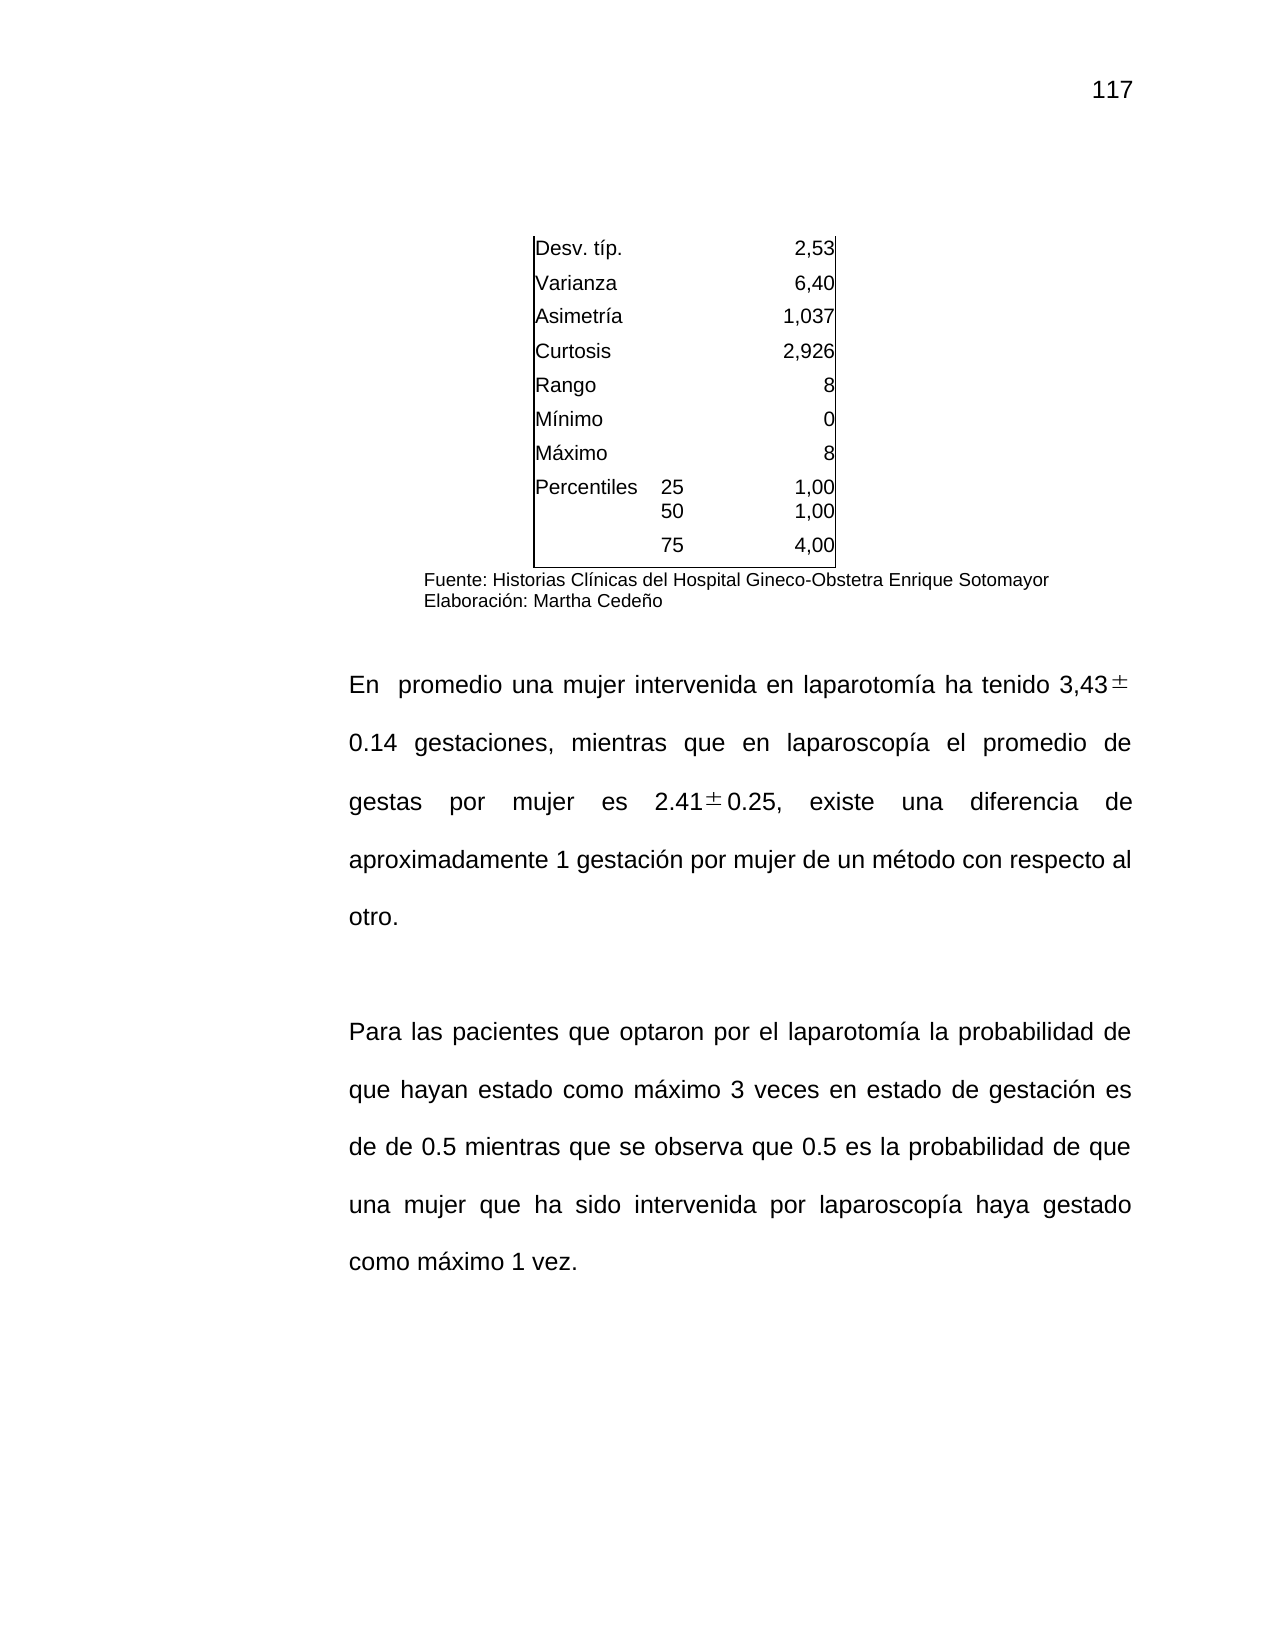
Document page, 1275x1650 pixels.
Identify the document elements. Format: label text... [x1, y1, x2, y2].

text Elaboración: Martha Cedeño [405, 590, 1133, 611]
text Para las pacientes que optaron por el laparotomía la probabilidad de que hayan estado como máximo 3 veces en estado de gestación es de de 0.5 mientras que se observa que 0.5 es la probabilidad de que una mujer que ha sido intervenida por laparoscopía haya gestado como máximo 1 vez. [349, 1017, 1133, 1276]
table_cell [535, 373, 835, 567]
text En promedio una mujer intervenida en laparotomía ha tenido 3,43 0.14 gestaciones, mientras que en laparoscopía el promedio de gestas por mujer es 2.410.25, existe una diferencia de aproximadamente 1 gestación por mujer de un método con respecto al otro. [349, 669, 1133, 931]
text Fuente: Historias Clínicas del Hospital Gineco-Obstetra Enrique Sotomayor [405, 568, 1133, 590]
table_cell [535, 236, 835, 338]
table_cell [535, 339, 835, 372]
